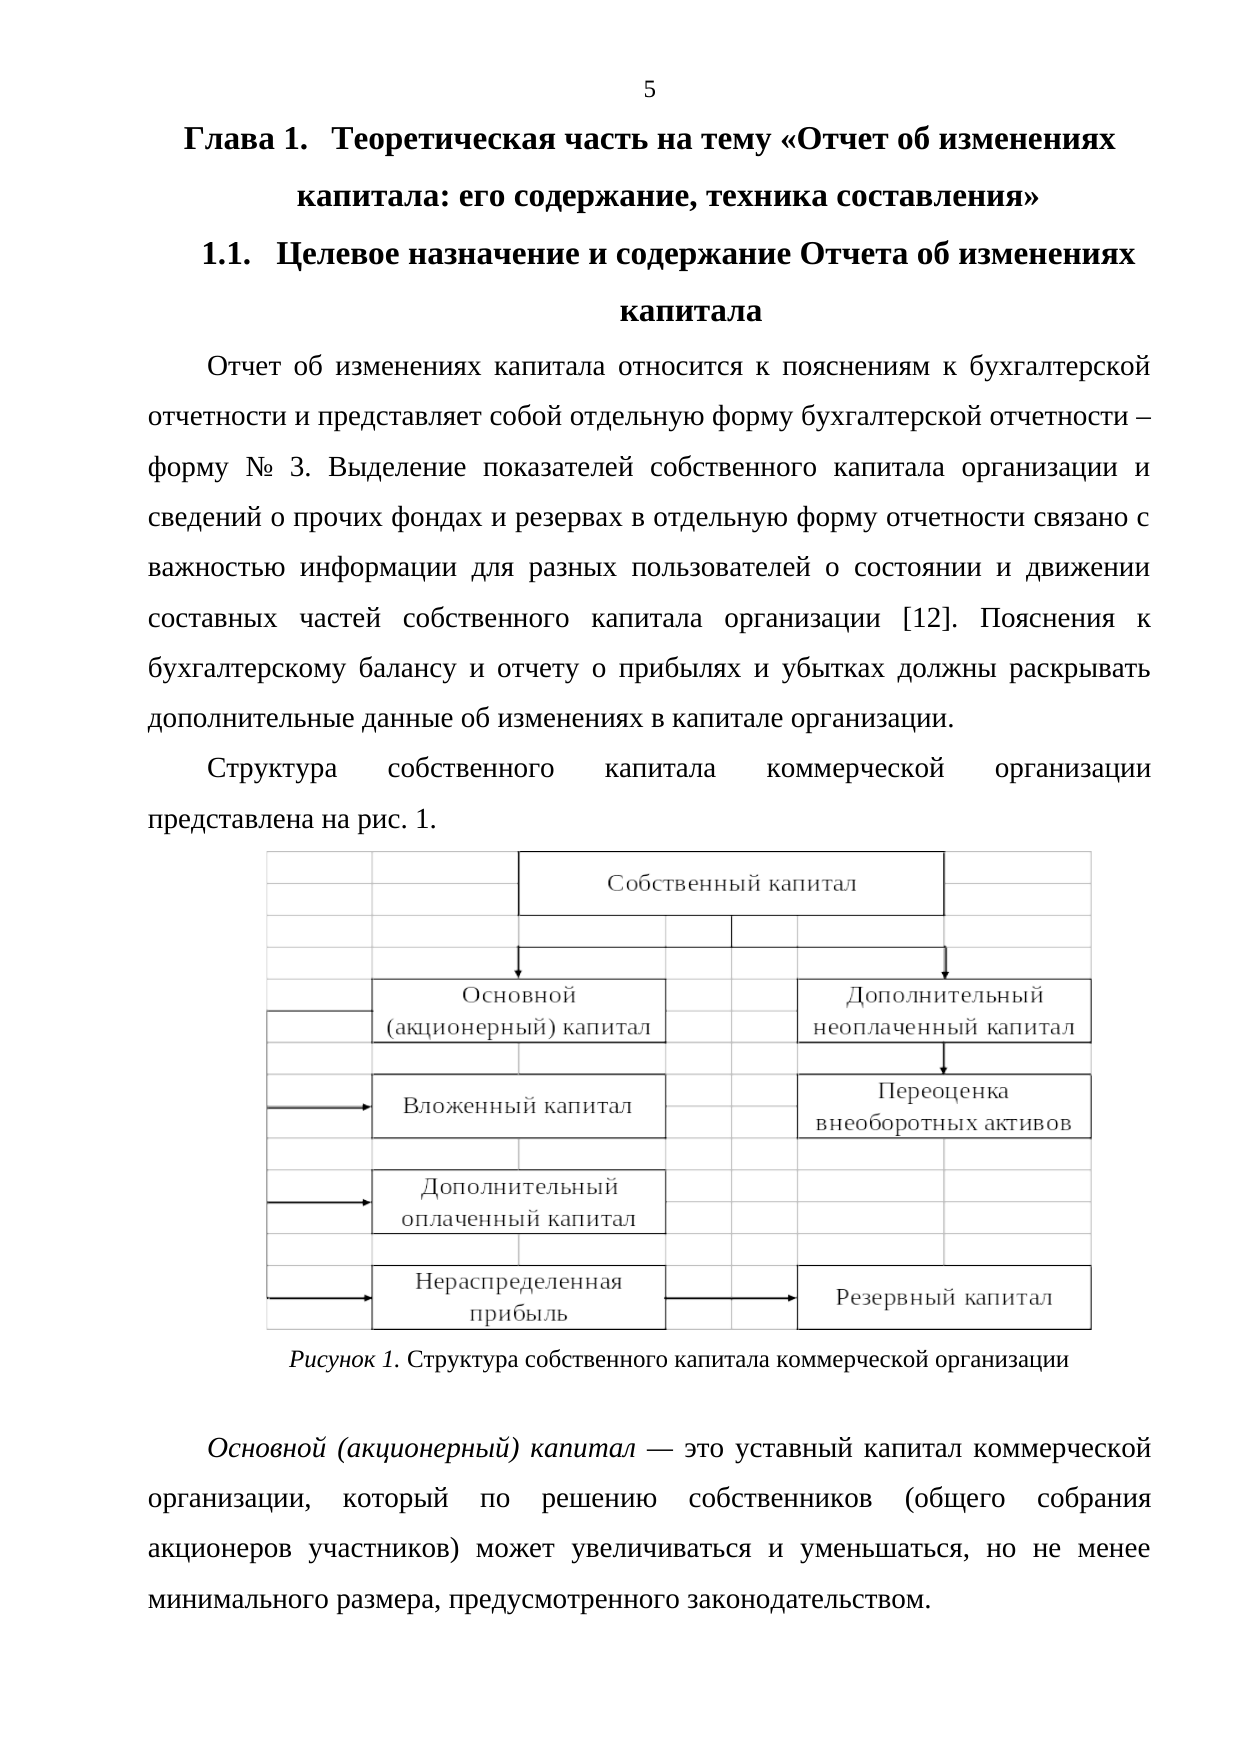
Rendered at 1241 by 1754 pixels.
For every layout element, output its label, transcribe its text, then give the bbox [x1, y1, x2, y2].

list Теоретическая часть на тему «Отчет об изменениях капитала: его содержание, техника составления» [148, 118, 1152, 214]
text Основной (акционерный) капитал — это уставный капитал коммерческой организации, который по решению собственников (общего собрания акционеров участников) может увеличиваться и уменьшаться, но не менее минимального размера, предусмотренного законодательством. [148, 1430, 1152, 1614]
list Целевое назначение и содержание Отчета об изменениях капитала [185, 233, 1152, 329]
text Отчет об изменениях капитала относится к пояснениям к бухгалтерской отчетности и представляет собой отдельную форму бухгалтерской отчетности – форму № 3. Выделение показателей собственного капитала организации и сведений о прочих фондах и резервах в отдельную форму отчетности связано с важностью информации для разных пользователей о состоянии и движении составных частей собственного капитала организации [12]. Пояснения к бухгалтерскому балансу и отчету о прибылях и убытках должны раскрывать дополнительные данные об изменениях в капитале организации. [148, 348, 1152, 734]
text Структура собственного капитала коммерческой организации представлена на рис. 1. [148, 751, 1152, 834]
text Рисунок 1. Структура собственного капитала коммерческой организации [148, 1344, 1152, 1372]
